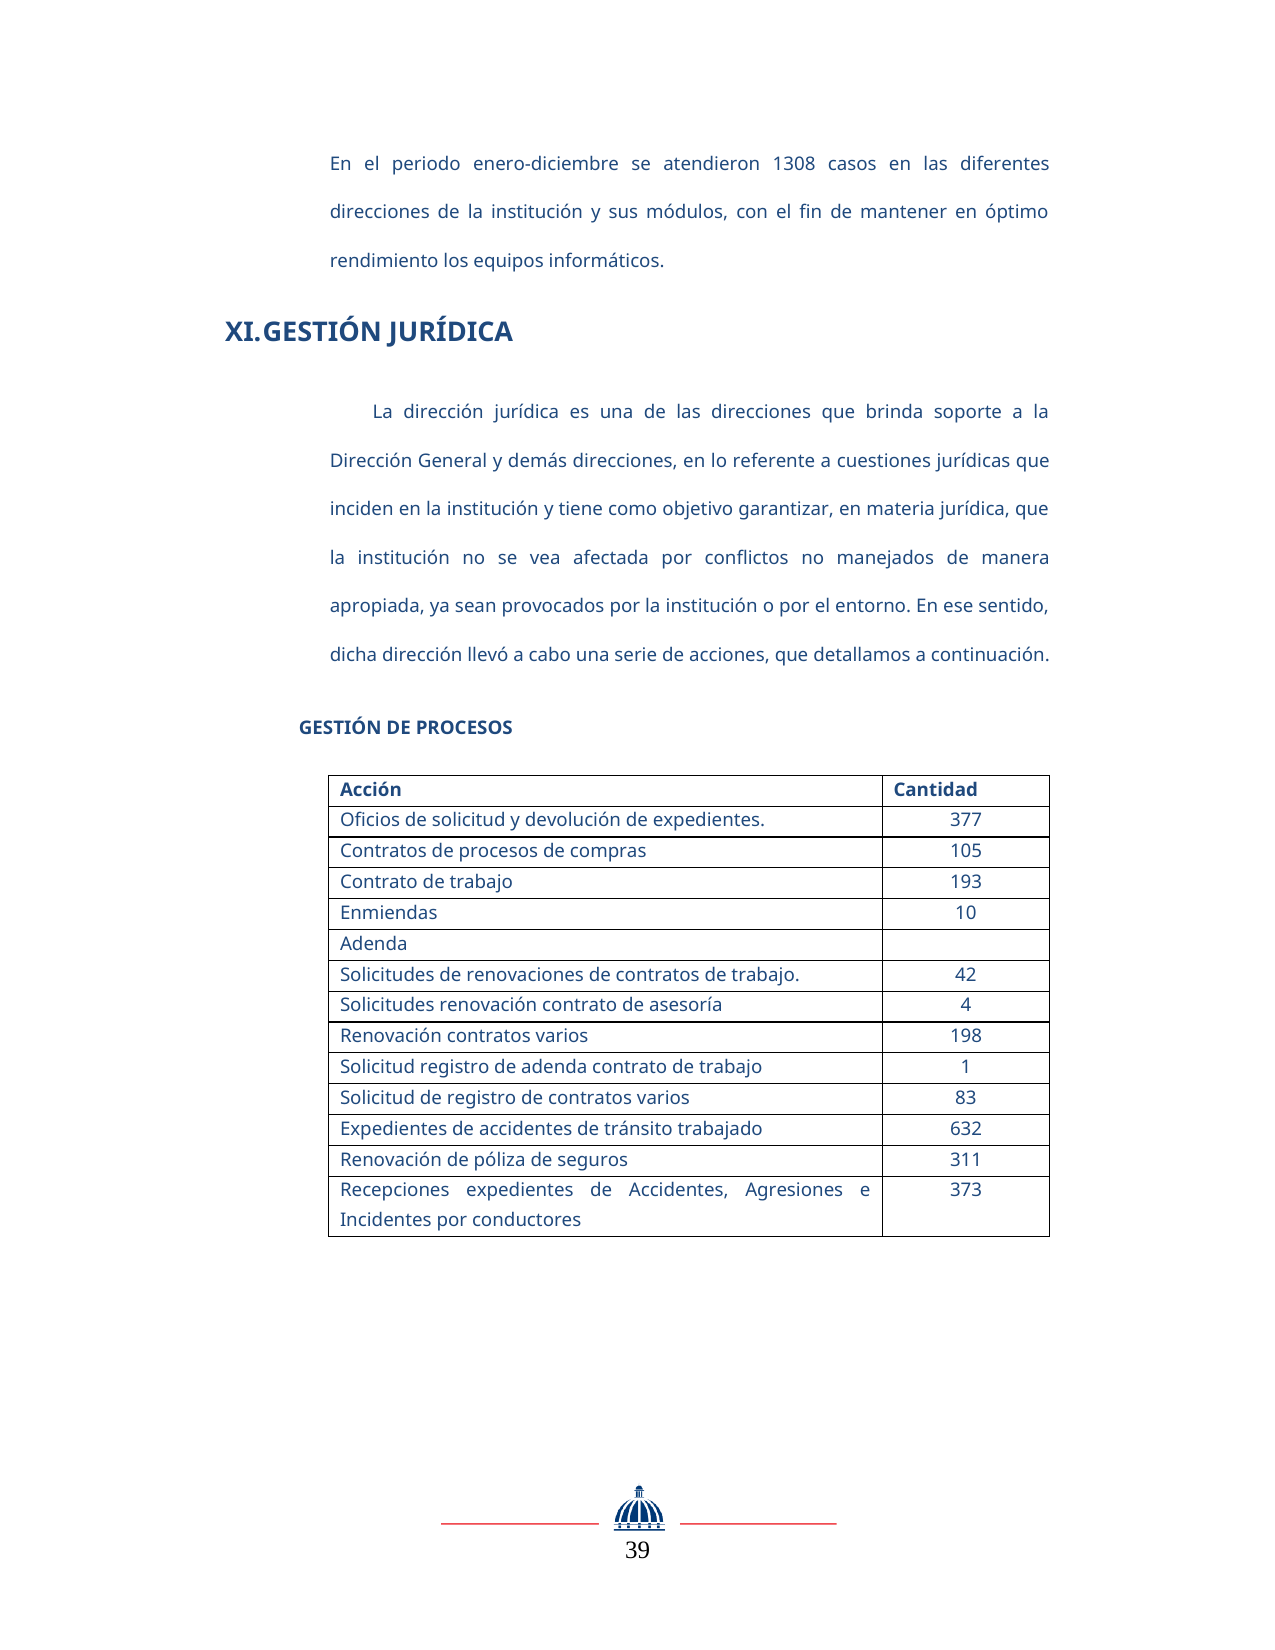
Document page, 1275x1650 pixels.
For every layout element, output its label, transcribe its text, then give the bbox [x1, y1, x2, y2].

table_header Cantidad [883, 776, 1049, 806]
table_cell Contratos de procesos de compras [329, 838, 882, 867]
text En el periodo enero-diciembre se atendieron 1308 casos en las diferentes direcciones de la institución y sus módulos, con el fin de mantener en óptimo rendimiento los equipos informáticos. [329, 150, 1050, 272]
table_cell 4 [883, 992, 1049, 1021]
table_cell Solicitudes de renovaciones de contratos de trabajo. [329, 961, 882, 991]
table_cell 83 [883, 1084, 1049, 1114]
table_cell Renovación de póliza de seguros [329, 1146, 882, 1176]
table_cell Oficios de solicitud y devolución de expedientes. [329, 807, 882, 836]
table_cell 377 [883, 807, 1049, 836]
text La dirección jurídica es una de las direcciones que brinda soporte a la Dirección General y demás direcciones, en lo referente a cuestiones jurídicas que inciden en la institución y tiene como objetivo garantizar, en materia jurídica, que la institución no se vea afectada por conflictos no manejados de manera apropiada, ya sean provocados por la institución o por el entorno. En ese sentido, dicha dirección llevó a cabo una serie de acciones, que detallamos a continuación. [329, 399, 1050, 666]
table_cell 1 [883, 1053, 1049, 1083]
table_cell Enmiendas [329, 899, 882, 929]
table_cell Recepciones expedientes de Accidentes, Agresiones e Incidentes por conductores [329, 1177, 882, 1236]
subtitle GESTIÓN DE PROCESOS [225, 714, 1050, 740]
table_cell Expedientes de accidentes de tránsito trabajado [329, 1115, 882, 1145]
table_cell 193 [883, 868, 1049, 898]
table_cell 105 [883, 838, 1049, 867]
table_cell 42 [883, 961, 1049, 991]
table_cell 10 [883, 899, 1049, 929]
table_cell 373 [883, 1177, 1049, 1236]
table_cell Renovación contratos varios [329, 1023, 882, 1052]
table_header Acción [329, 776, 882, 806]
table_cell [883, 930, 1049, 960]
table_cell 311 [883, 1146, 1049, 1176]
table_cell Solicitud de registro de contratos varios [329, 1084, 882, 1114]
table_cell 632 [883, 1115, 1049, 1145]
table_cell Contrato de trabajo [329, 868, 882, 898]
subtitle XI. GESTIÓN JURÍDICA [225, 312, 1050, 349]
picture [440, 1482, 837, 1531]
table_cell Solicitudes renovación contrato de asesoría [329, 992, 882, 1021]
table_cell 198 [883, 1023, 1049, 1052]
table_cell Solicitud registro de adenda contrato de trabajo [329, 1053, 882, 1083]
table_cell Adenda [329, 930, 882, 960]
